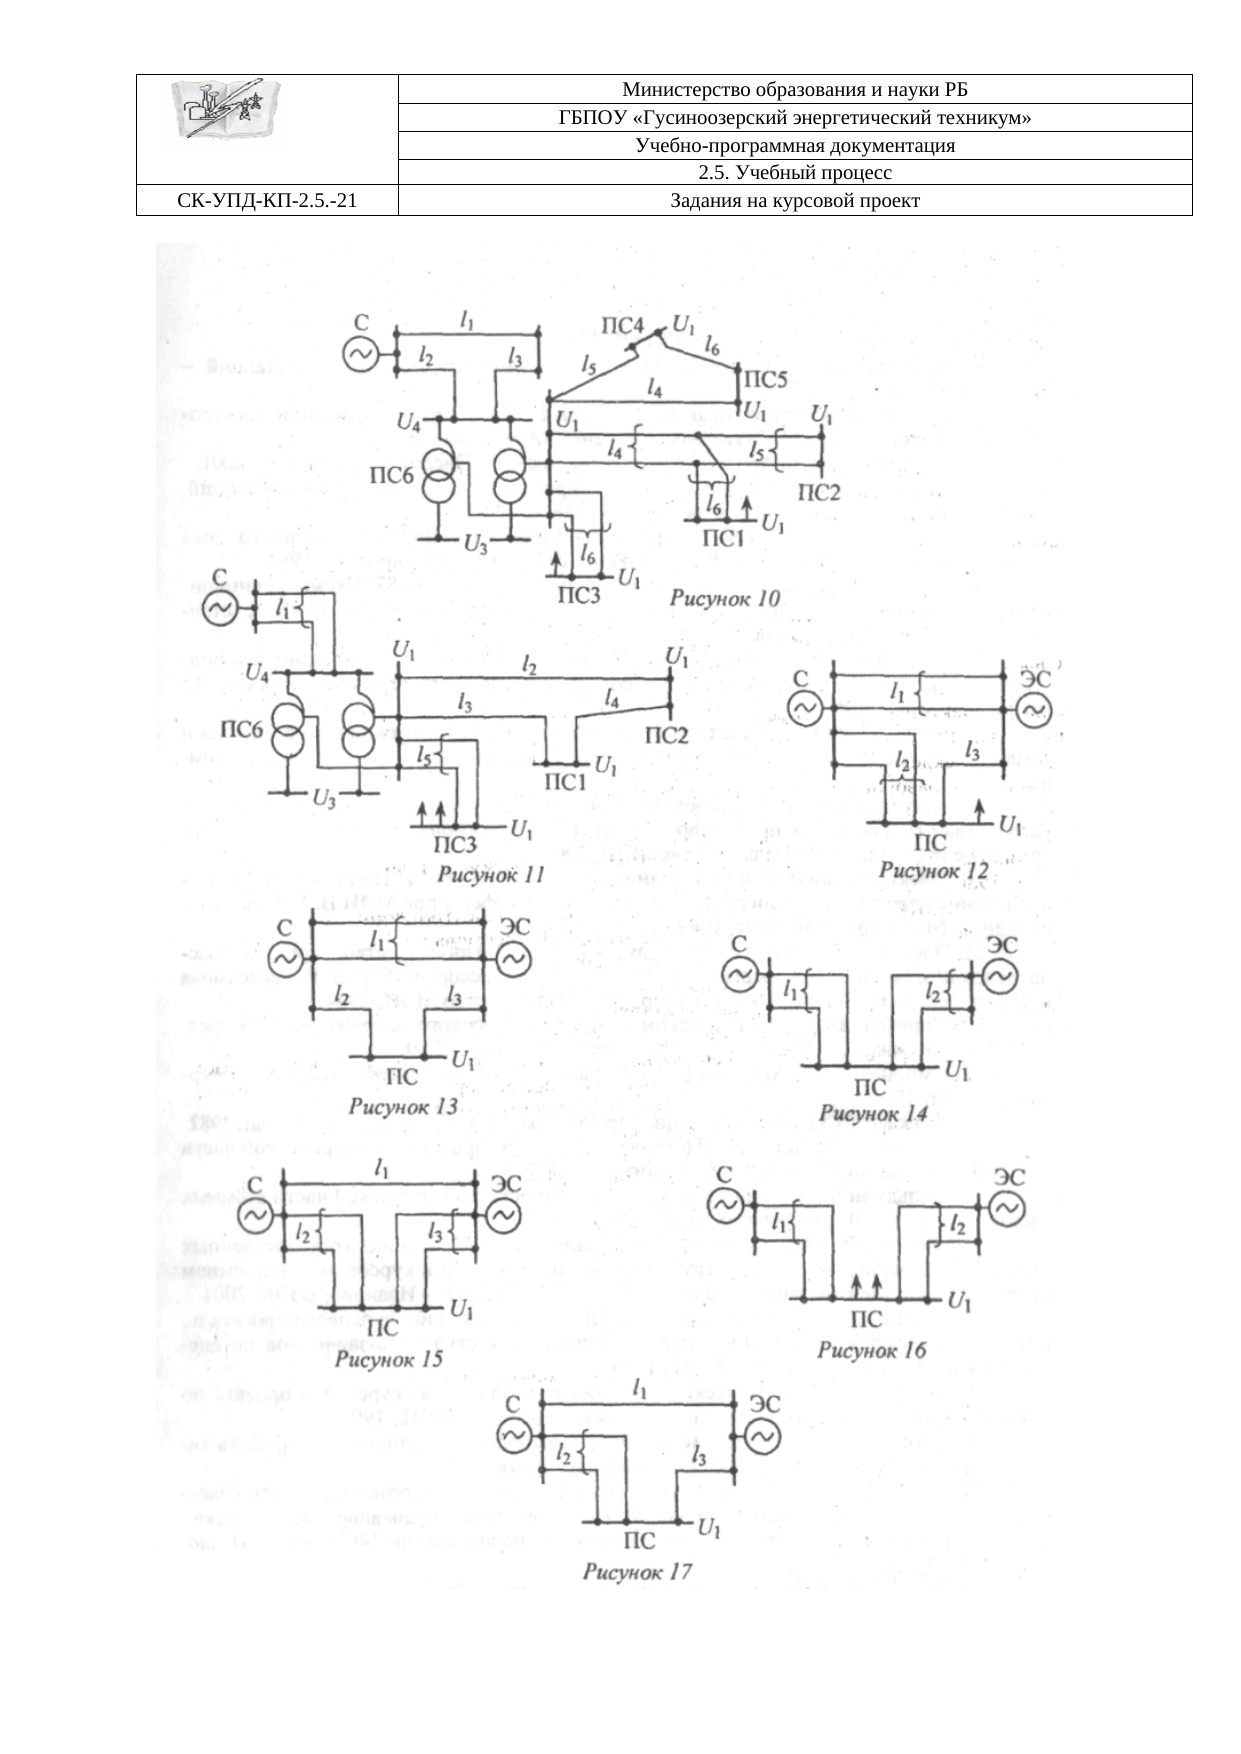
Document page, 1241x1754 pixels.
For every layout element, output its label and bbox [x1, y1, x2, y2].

picture [163, 75, 290, 150]
